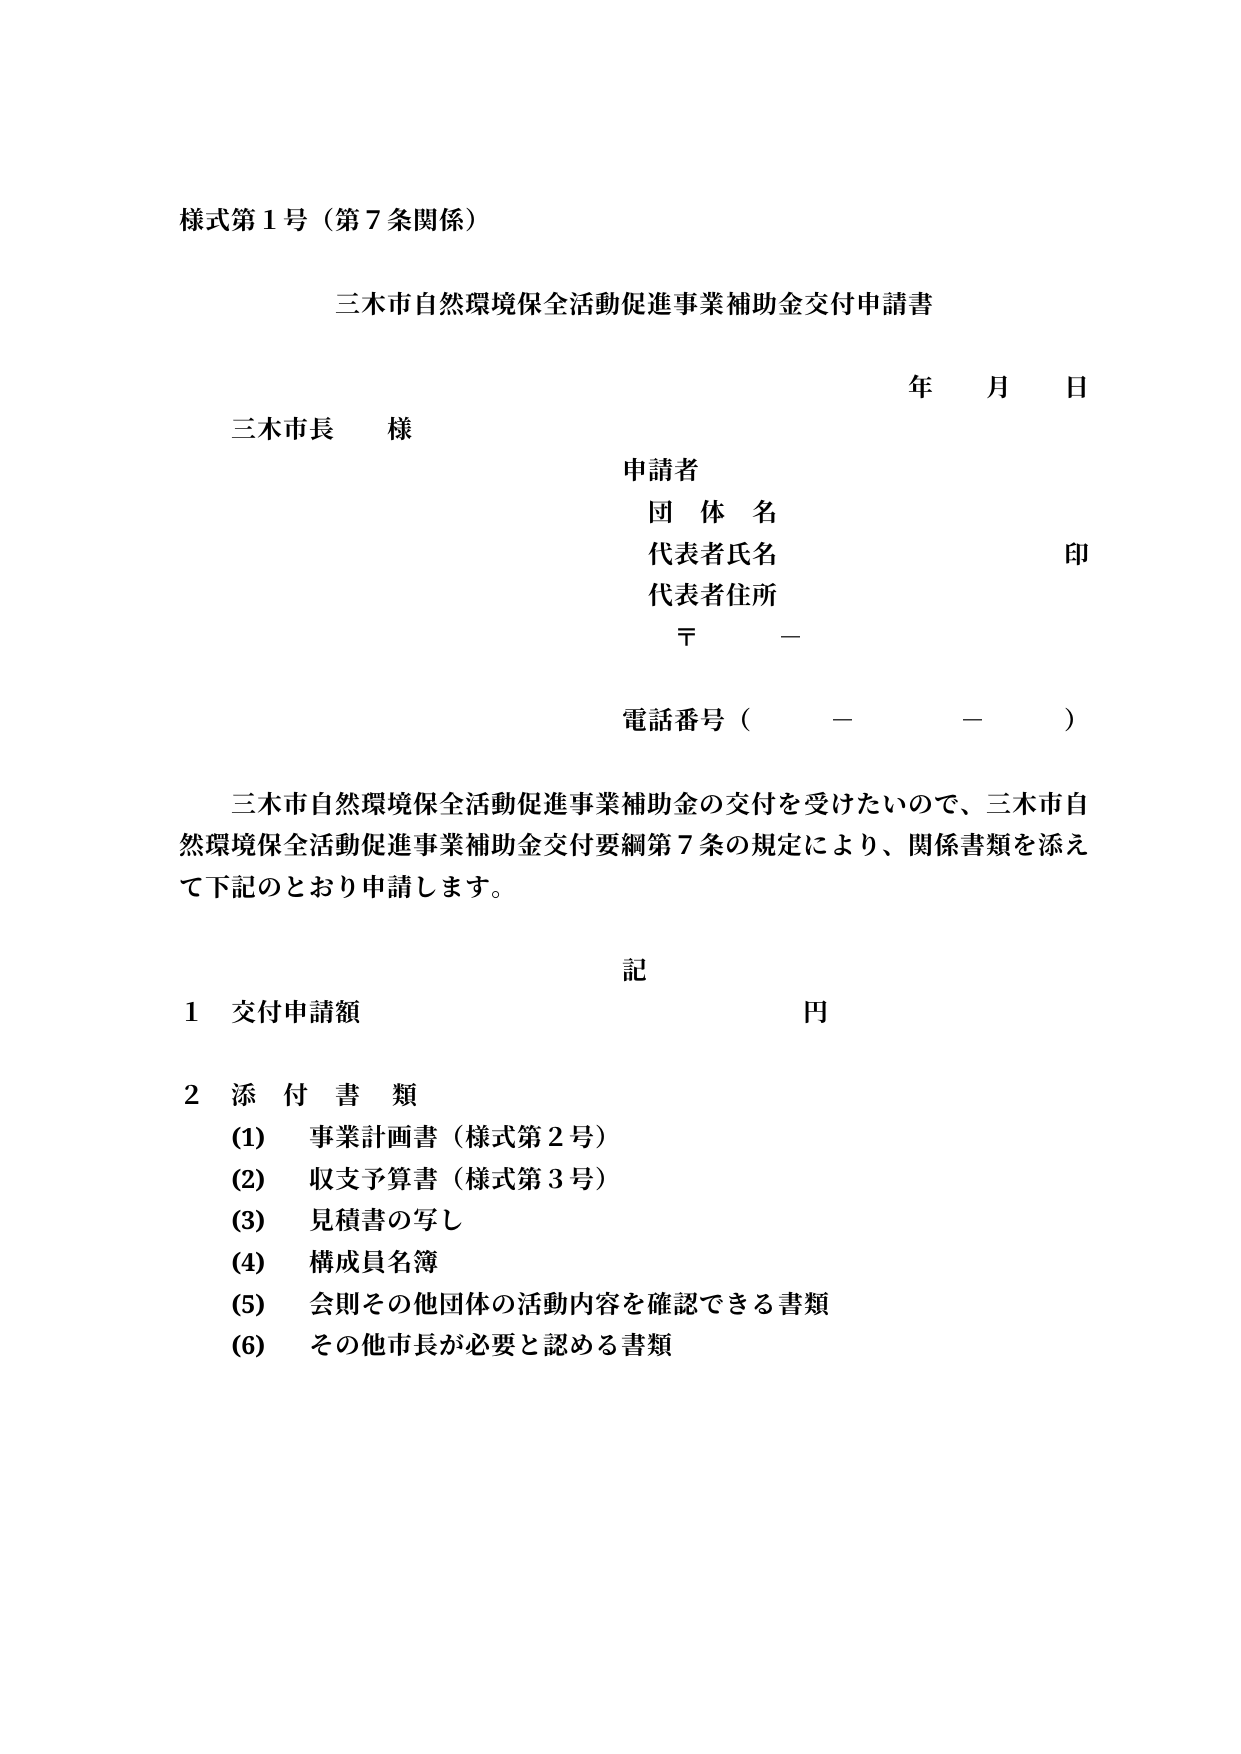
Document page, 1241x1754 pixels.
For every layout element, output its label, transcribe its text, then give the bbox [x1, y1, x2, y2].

text (1) 事業計画書（様式第２号） [205, 1115, 1091, 1156]
text 記 [179, 948, 1091, 990]
text 代表者氏名 印 [205, 531, 1091, 573]
text 年 月 日 [179, 365, 1091, 406]
text 三木市自然環境保全活動促進事業補助金の交付を受けたいので、三木市自然環境保全活動促進事業補助金交付要綱第７条の規定により、関係書類を添えて下記のとおり申請します。 [179, 781, 1091, 906]
text (4) 構成員名簿 [179, 1240, 1091, 1281]
text ２ 添付書類 [179, 1073, 1091, 1115]
text (3) 見積書の写し [179, 1198, 1091, 1240]
text 三木市自然環境保全活動促進事業補助金交付申請書 [179, 281, 1091, 323]
text (2) 収支予算書（様式第３号） [179, 1156, 1091, 1198]
text 代表者住所 [205, 573, 1091, 615]
text 三木市長 様 [205, 406, 1091, 448]
text 申請者 [205, 448, 1091, 490]
text 団 体 名 [205, 490, 1091, 531]
text (6) その他市長が必要と認める書類 [179, 1323, 1091, 1365]
text 〒 － [205, 615, 1091, 656]
text 様式第１号（第７条関係） [179, 198, 1091, 240]
text １ 交付申請額 円 [179, 990, 1091, 1031]
text (5) 会則その他団体の活動内容を確認できる書類 [179, 1281, 1091, 1323]
text 電話番号（ － － ） [179, 698, 1091, 740]
